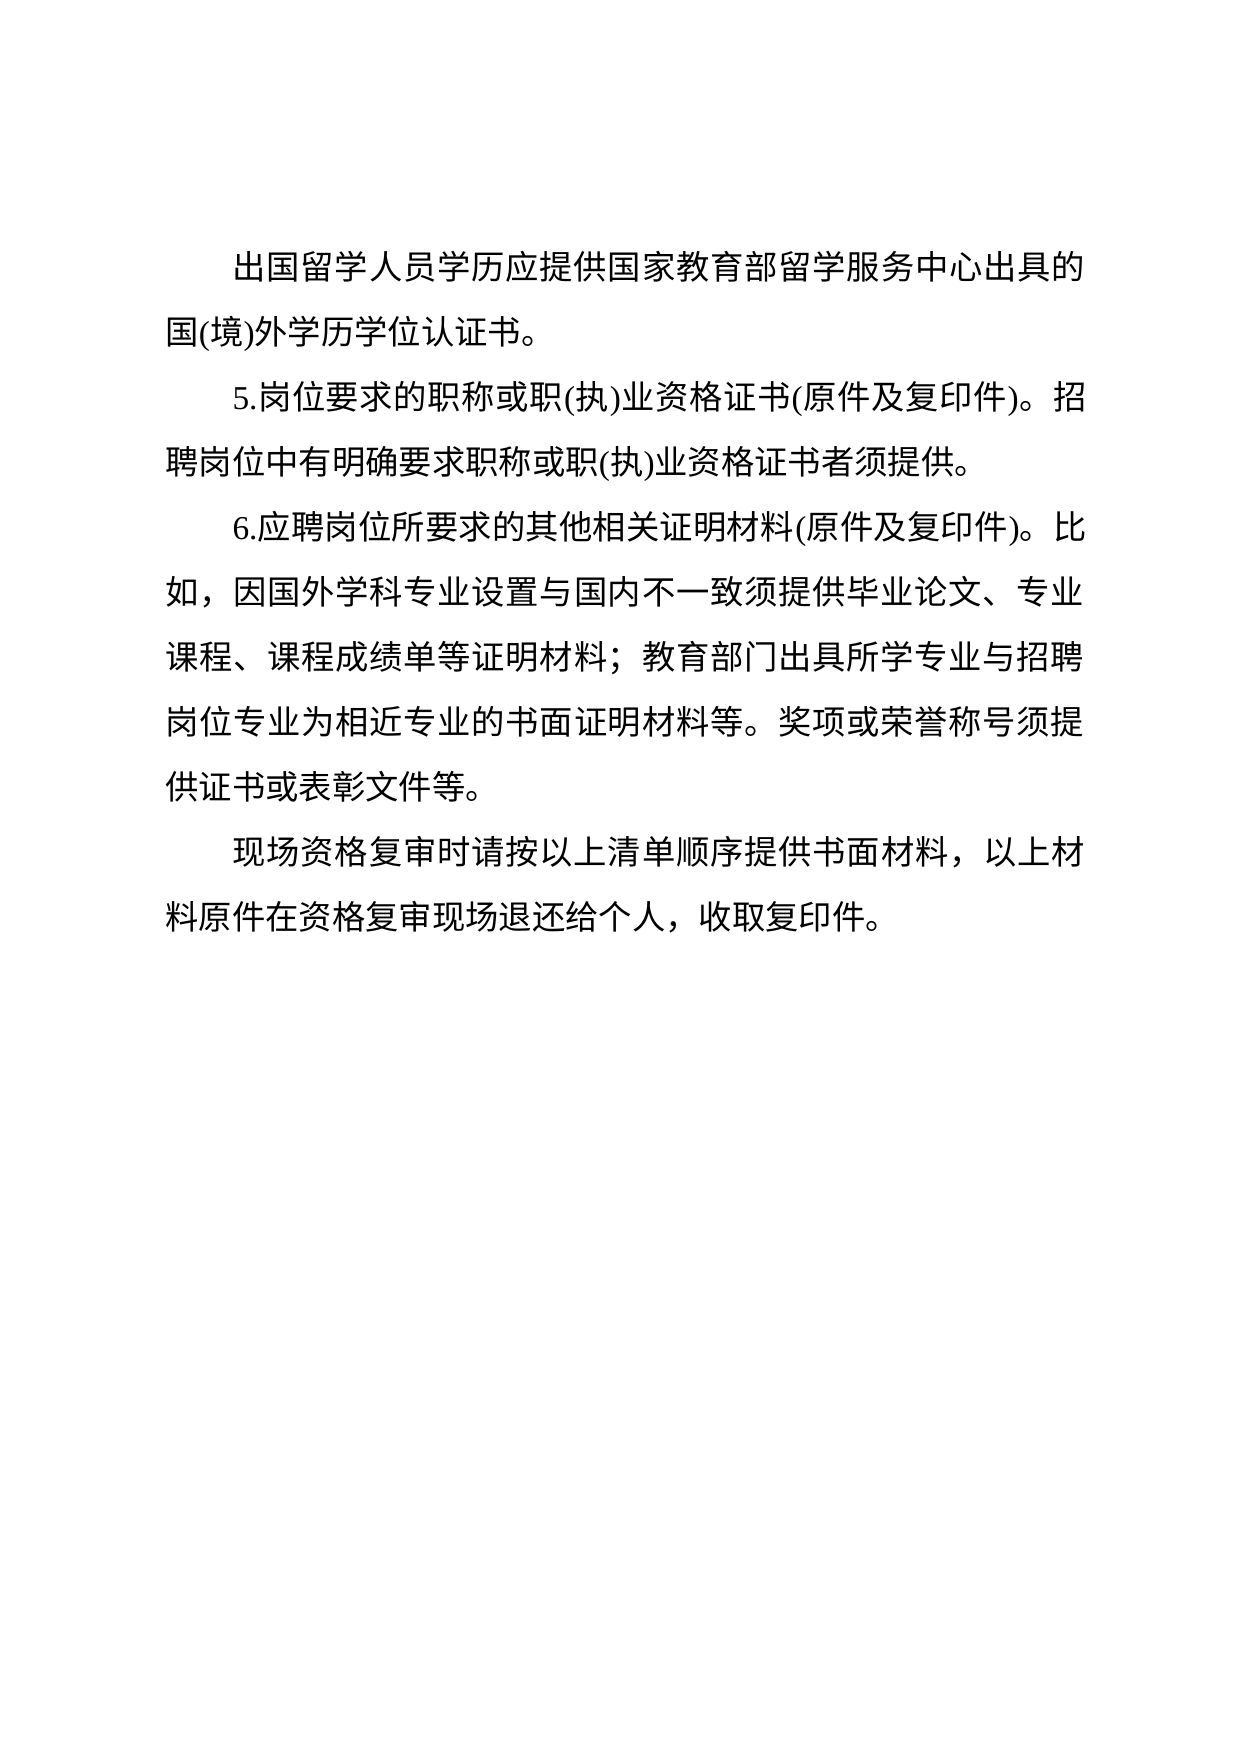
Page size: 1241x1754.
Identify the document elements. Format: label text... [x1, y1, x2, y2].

text 现场资格复审时请按以上清单顺序提供书面材料，以上材料原件在资格复审现场退还给个人，收取复印件。 [165, 818, 1087, 948]
text 出国留学人员学历应提供国家教育部留学服务中心出具的国(境)外学历学位认证书。 [165, 233, 1087, 363]
text 6.应聘岗位所要求的其他相关证明材料(原件及复印件)。比如，因国外学科专业设置与国内不一致须提供毕业论文、专业课程、课程成绩单等证明材料；教育部门出具所学专业与招聘岗位专业为相近专业的书面证明材料等。奖项或荣誉称号须提供证书或表彰文件等。 [165, 493, 1087, 818]
text 5.岗位要求的职称或职(执)业资格证书(原件及复印件)。招聘岗位中有明确要求职称或职(执)业资格证书者须提供。 [165, 363, 1087, 493]
